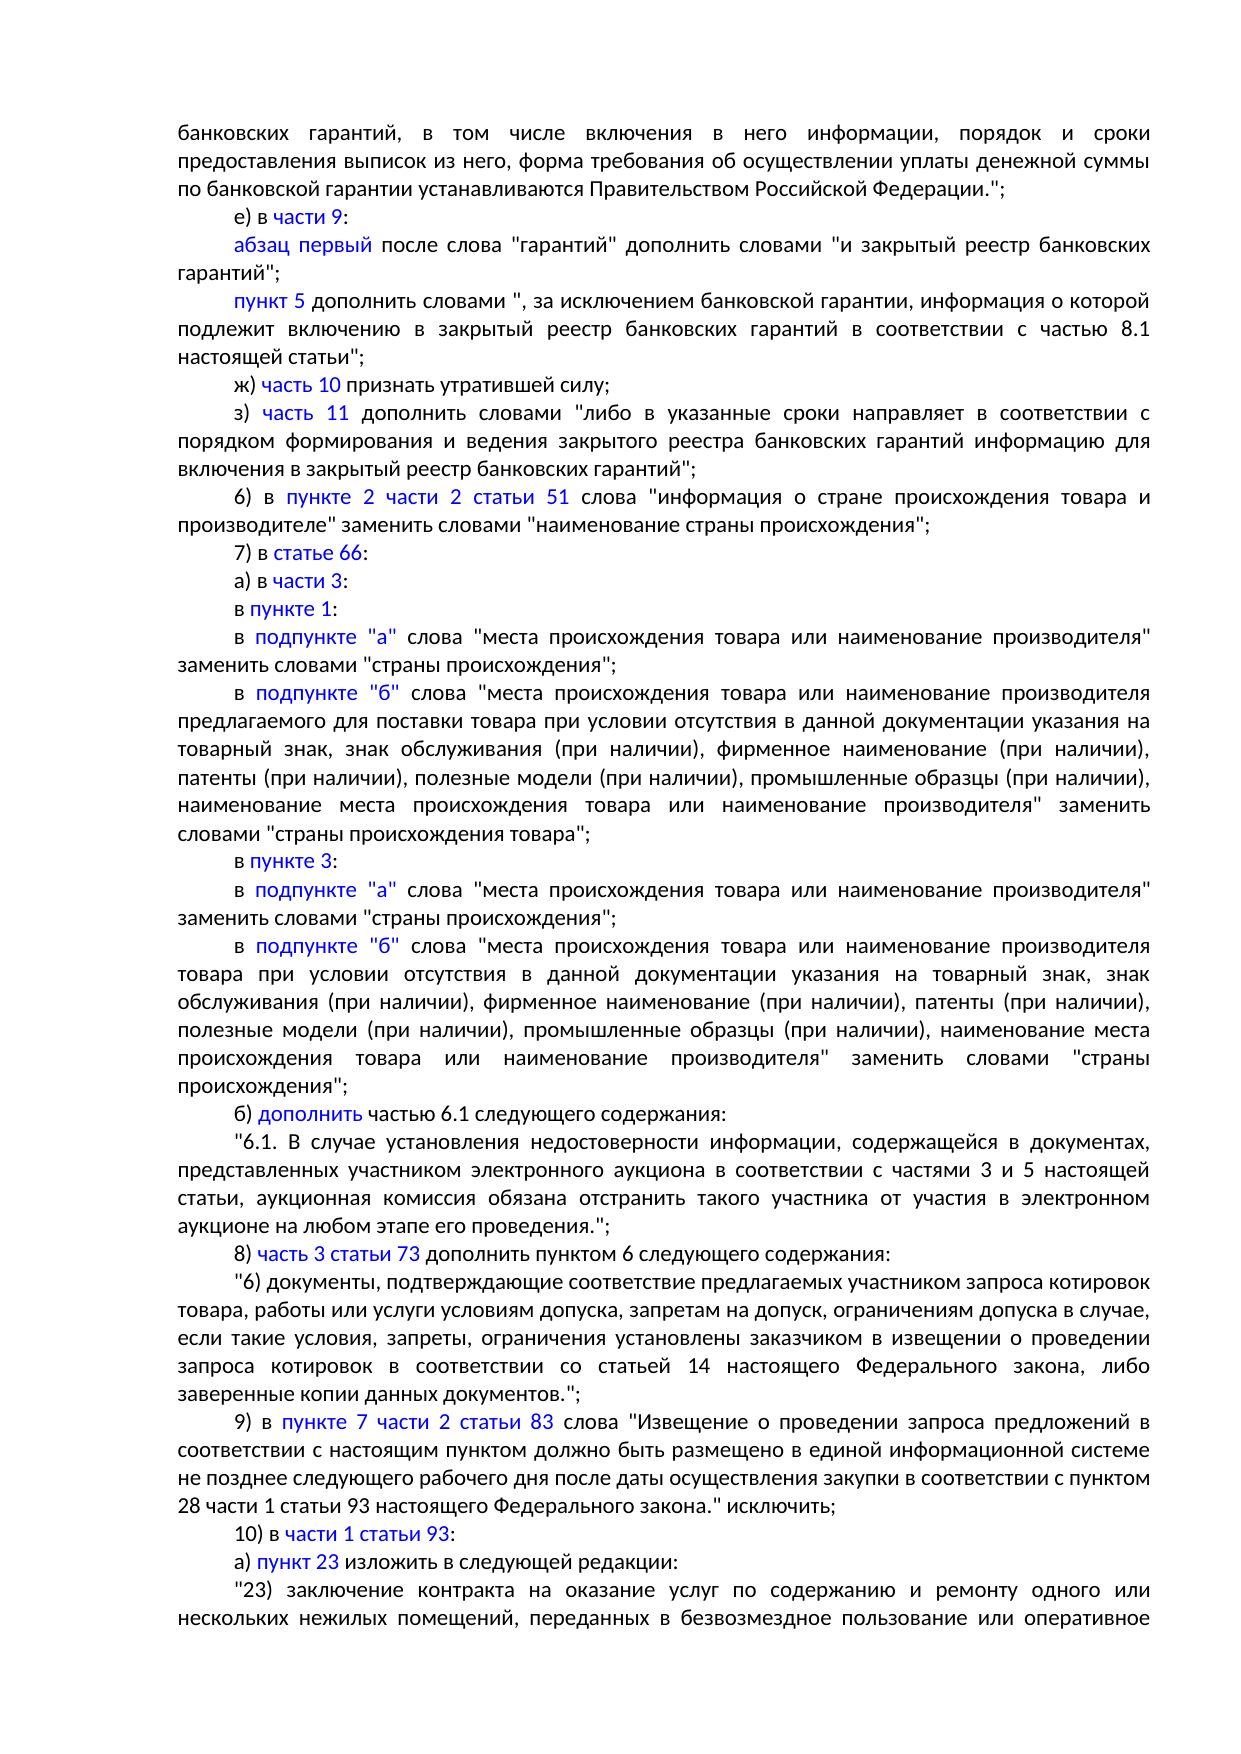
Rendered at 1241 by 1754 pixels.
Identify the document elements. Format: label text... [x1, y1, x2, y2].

text з) часть 11 дополнить словами "либо в указанные сроки направляет в соответствии с порядком формирования и ведения закрытого реестра банковских гарантий информацию для включения в закрытый реестр банковских гарантий"; [177, 398, 1152, 482]
text пункт 5 дополнить словами ", за исключением банковской гарантии, информация о которой подлежит включению в закрытый реестр банковских гарантий в соответствии с частью 8.1 настоящей статьи"; [177, 286, 1152, 370]
text "6) документы, подтверждающие соответствие предлагаемых участником запроса котировок товара, работы или услуги условиям допуска, запретам на допуск, ограничениям допуска в случае, если такие условия, запреты, ограничения установлены заказчиком в извещении о проведении запроса котировок в соответствии со статьей 14 настоящего Федерального закона, либо заверенные копии данных документов."; [177, 1267, 1152, 1407]
text абзац первый после слова "гарантий" дополнить словами "и закрытый реестр банковских гарантий"; [177, 230, 1152, 286]
text е) в части 9: [177, 202, 1152, 230]
text в подпункте "а" слова "места происхождения товара или наименование производителя" заменить словами "страны происхождения"; [177, 875, 1152, 931]
text 10) в части 1 статьи 93: [177, 1519, 1152, 1547]
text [177, 1575, 1152, 1631]
text 8) часть 3 статьи 73 дополнить пунктом 6 следующего содержания: [177, 1239, 1152, 1267]
text в подпункте "б" слова "места происхождения товара или наименование производителя товара при условии отсутствия в данной документации указания на товарный знак, знак обслуживания (при наличии), фирменное наименование (при наличии), патенты (при наличии), полезные модели (при наличии), промышленные образцы (при наличии), наименование места происхождения товара или наименование производителя" заменить словами "страны происхождения"; [177, 931, 1152, 1099]
text б) дополнить частью 6.1 следующего содержания: [177, 1099, 1152, 1127]
text ж) часть 10 признать утратившей силу; [177, 370, 1152, 398]
text 6) в пункте 2 части 2 статьи 51 слова "информация о стране происхождения товара и производителе" заменить словами "наименование страны происхождения"; [177, 482, 1152, 538]
text а) в части 3: [177, 566, 1152, 594]
text а) пункт 23 изложить в следующей редакции: [177, 1547, 1152, 1575]
text "6.1. В случае установления недостоверности информации, содержащейся в документах, представленных участником электронного аукциона в соответствии с частями 3 и 5 настоящей статьи, аукционная комиссия обязана отстранить такого участника от участия в электронном аукционе на любом этапе его проведения."; [177, 1127, 1152, 1239]
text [177, 118, 1152, 202]
text 9) в пункте 7 части 2 статьи 83 слова "Извещение о проведении запроса предложений в соответствии с настоящим пунктом должно быть размещено в единой информационной системе не позднее следующего рабочего дня после даты осуществления закупки в соответствии с пунктом 28 части 1 статьи 93 настоящего Федерального закона." исключить; [177, 1407, 1152, 1519]
text в подпункте "б" слова "места происхождения товара или наименование производителя предлагаемого для поставки товара при условии отсутствия в данной документации указания на товарный знак, знак обслуживания (при наличии), фирменное наименование (при наличии), патенты (при наличии), полезные модели (при наличии), промышленные образцы (при наличии), наименование места происхождения товара или наименование производителя" заменить словами "страны происхождения товара"; [177, 678, 1152, 847]
text в пункте 3: [177, 847, 1152, 875]
text в пункте 1: [177, 594, 1152, 622]
text 7) в статье 66: [177, 538, 1152, 566]
text в подпункте "а" слова "места происхождения товара или наименование производителя" заменить словами "страны происхождения"; [177, 622, 1152, 678]
